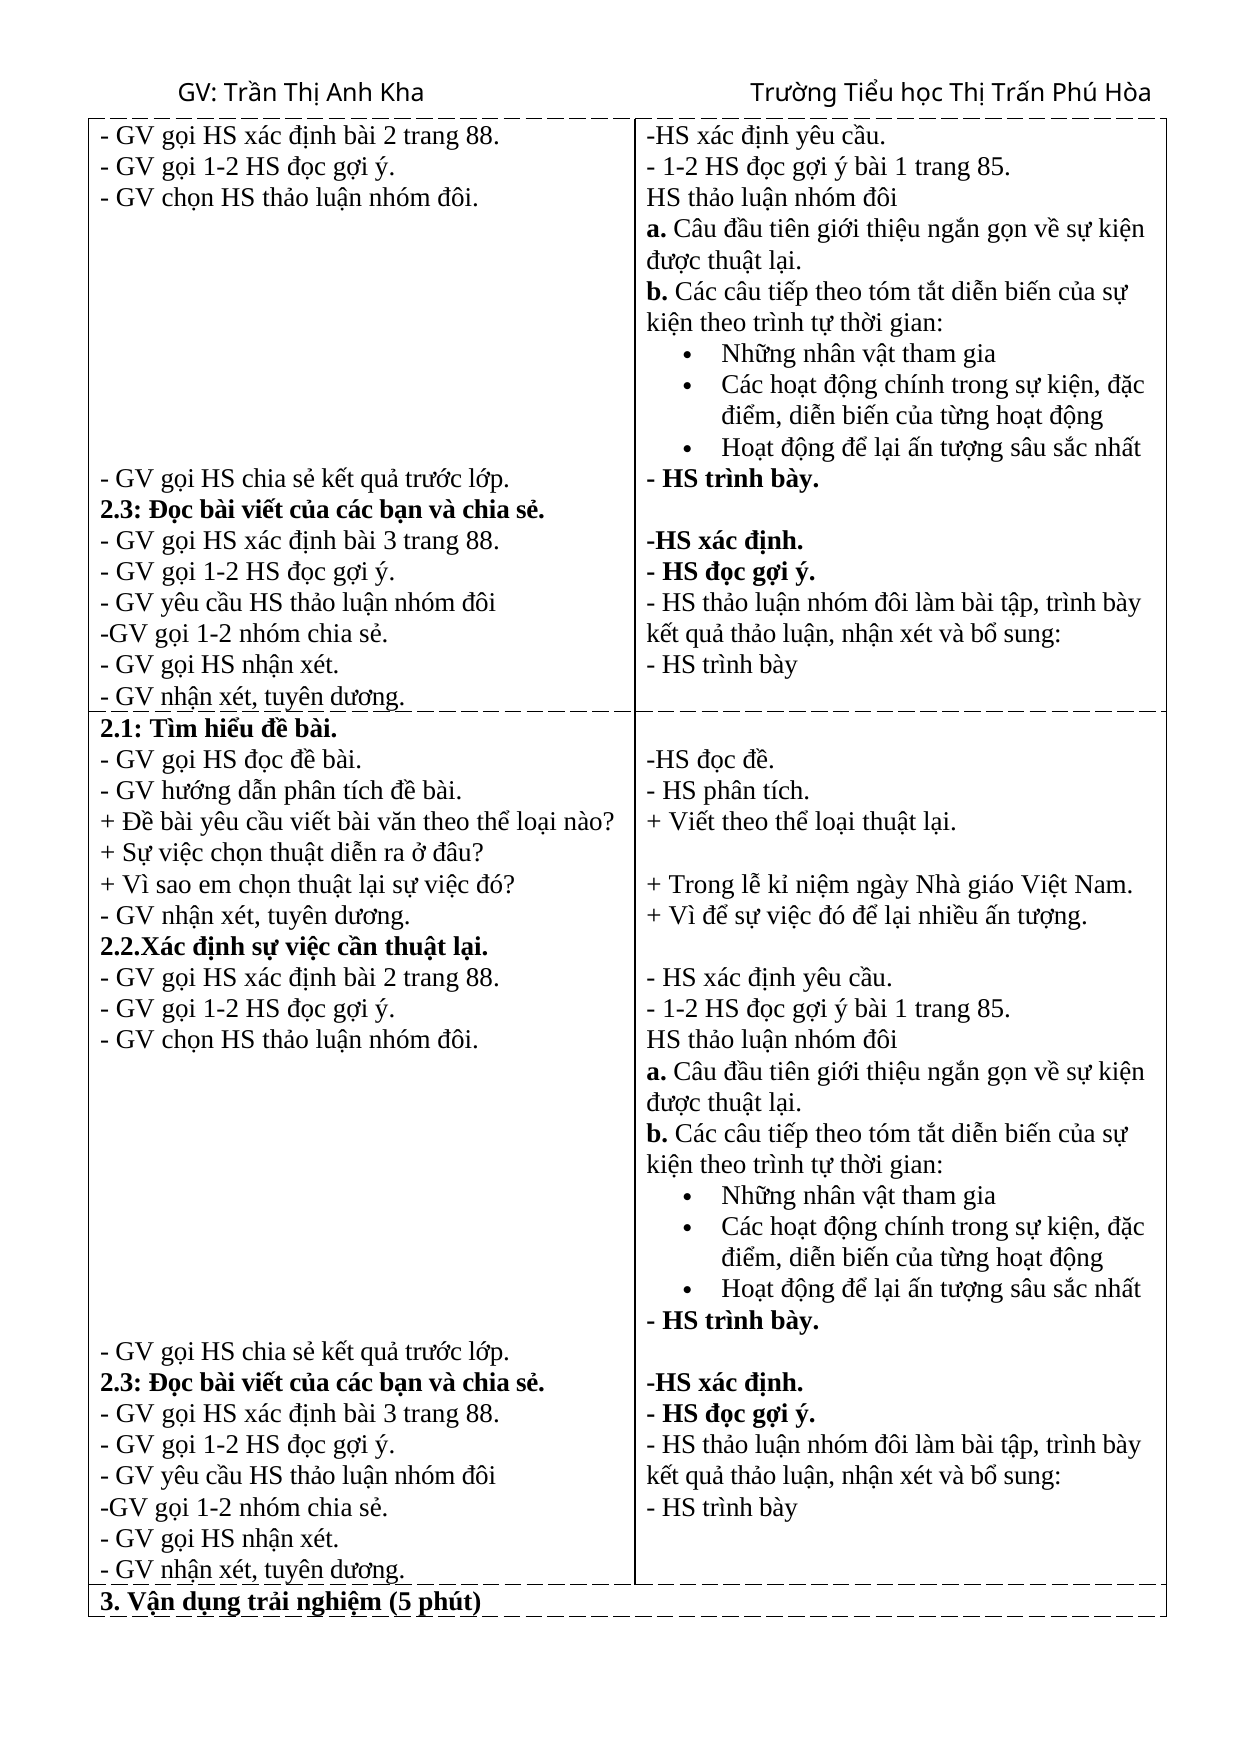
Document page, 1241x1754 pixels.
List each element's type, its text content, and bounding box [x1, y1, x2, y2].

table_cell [636, 118, 1166, 711]
table_cell 3. Vận dụng trải nghiệm (5 phút) [89, 1584, 1166, 1616]
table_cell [89, 118, 634, 711]
